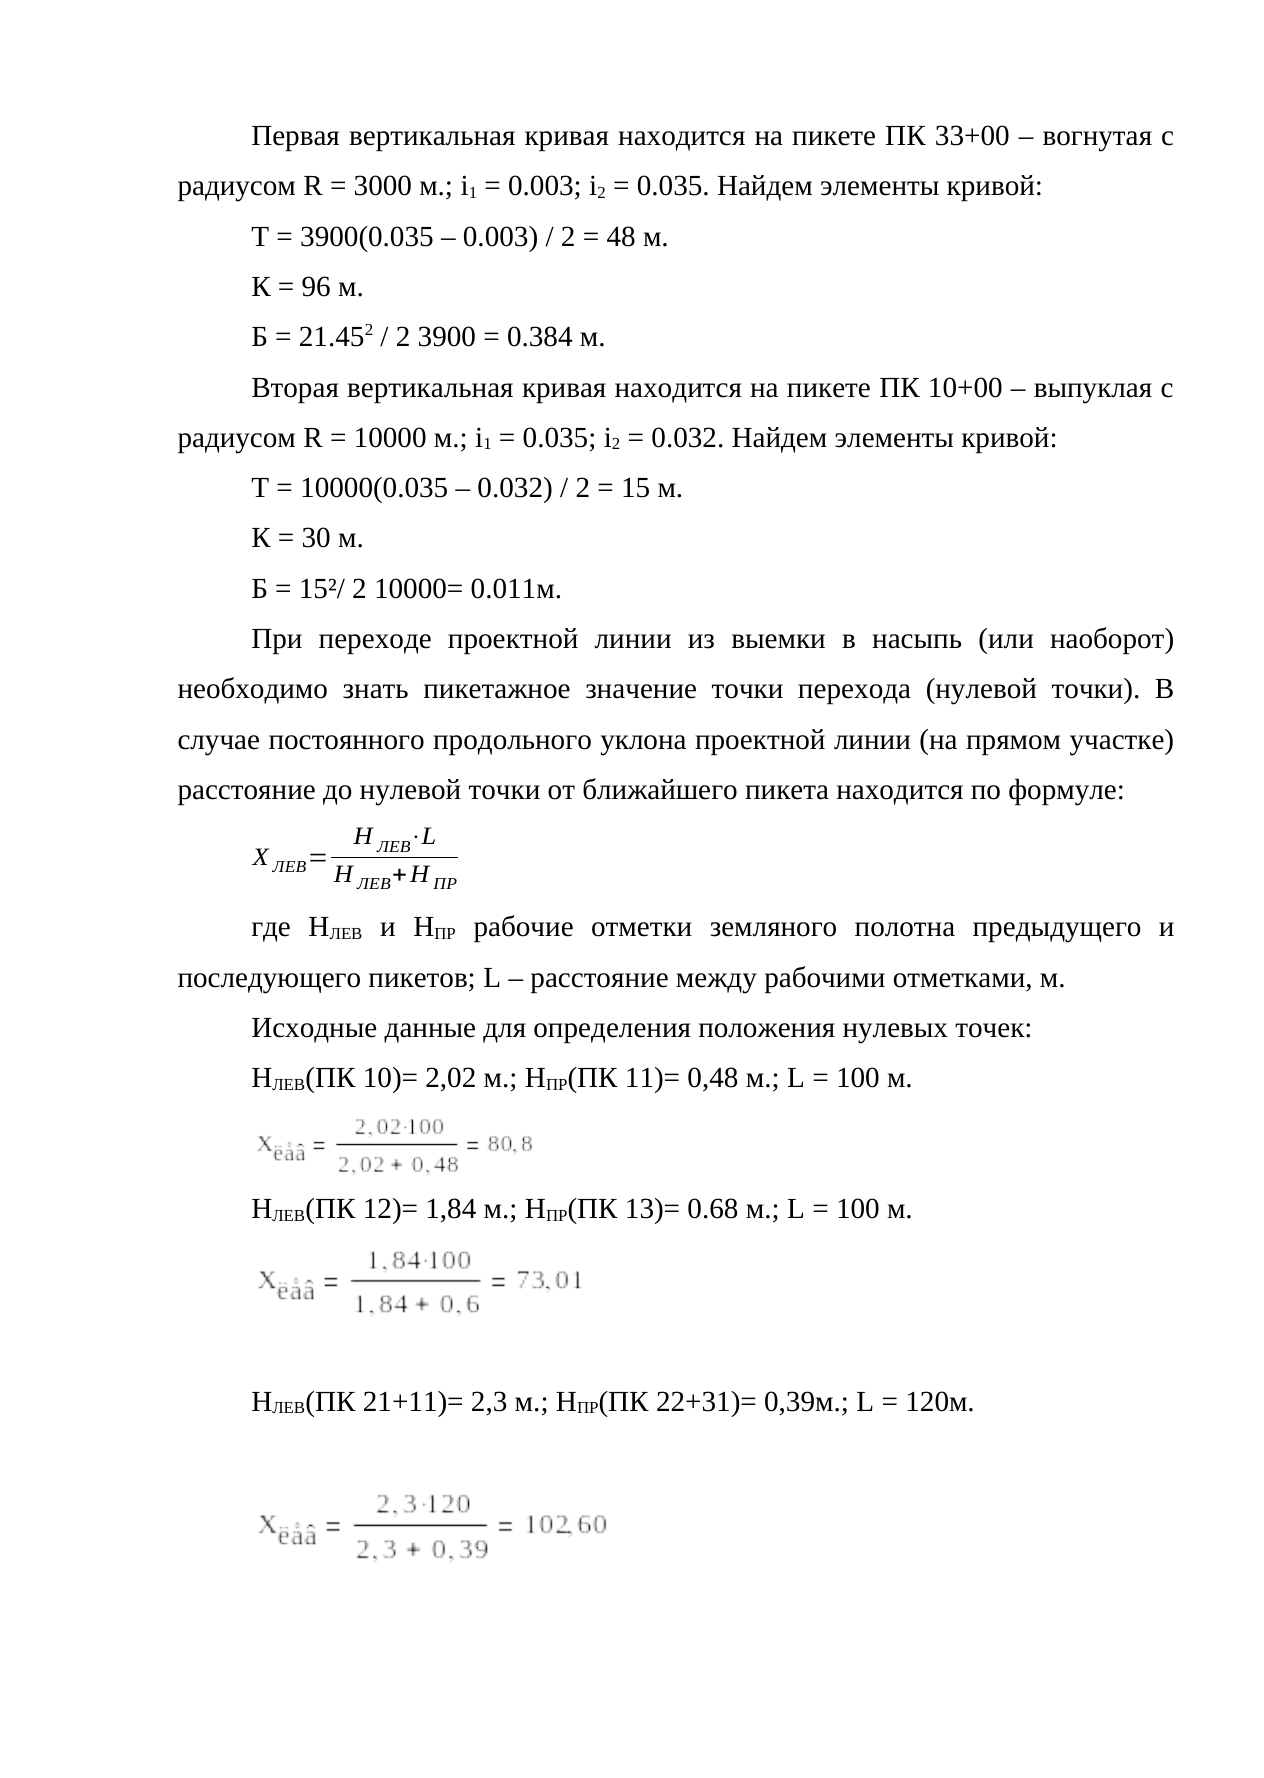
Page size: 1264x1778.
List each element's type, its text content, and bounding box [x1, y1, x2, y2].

text где НЛЕВ и НПР рабочие отметки земляного полотна предыдущего и последующего пикетов; L – расстояние между рабочими отметками, м. [177, 909, 1175, 993]
text К = . [177, 269, 1175, 303]
text T = 3900(0.035 – 0.003) / 2 = . [177, 219, 1175, 252]
text НЛЕВ(ПК 10)= .; НПР(ПК 11)= .; L = . [177, 1061, 1175, 1094]
text T = 10000(0.035 – 0.032) / 2 = . [177, 470, 1175, 504]
text К = . [177, 521, 1175, 554]
text При переходе проектной линии из выемки в насыпь (или наоборот) необходимо знать пикетажное значение точки перехода (нулевой точки). В случае постоянного продольного уклона проектной линии (на прямом участке) расстояние до нулевой точки от ближайшего пикета находится по формуле: [177, 621, 1175, 806]
text Исходные данные для определения положения нулевых точек: [177, 1010, 1175, 1044]
text НЛЕВ(ПК 12)= .; НПР(ПК 13)= .; L = . [177, 1192, 1175, 1225]
text НЛЕВ(ПК 21+11)= .; НПР(ПК 22+31)= 0,39м.; L = 120м. [177, 1384, 1175, 1417]
text Б = 21.452 / 2 3900 = . [177, 319, 1175, 353]
text Вторая вертикальная кривая находится на пикете ПК 10+00 – выпуклая с радиусом R = .; i1 = 0.035; i2 = 0.032. Найдем элементы кривой: [177, 370, 1175, 453]
text Первая вертикальная кривая находится на пикете ПК 33+00 – вогнутая с радиусом R = .; i1 = 0.003; i2 = 0.035. Найдем элементы кривой: [177, 118, 1175, 202]
text Б = 15²/ 2 10000= 0.011м. [177, 571, 1175, 604]
